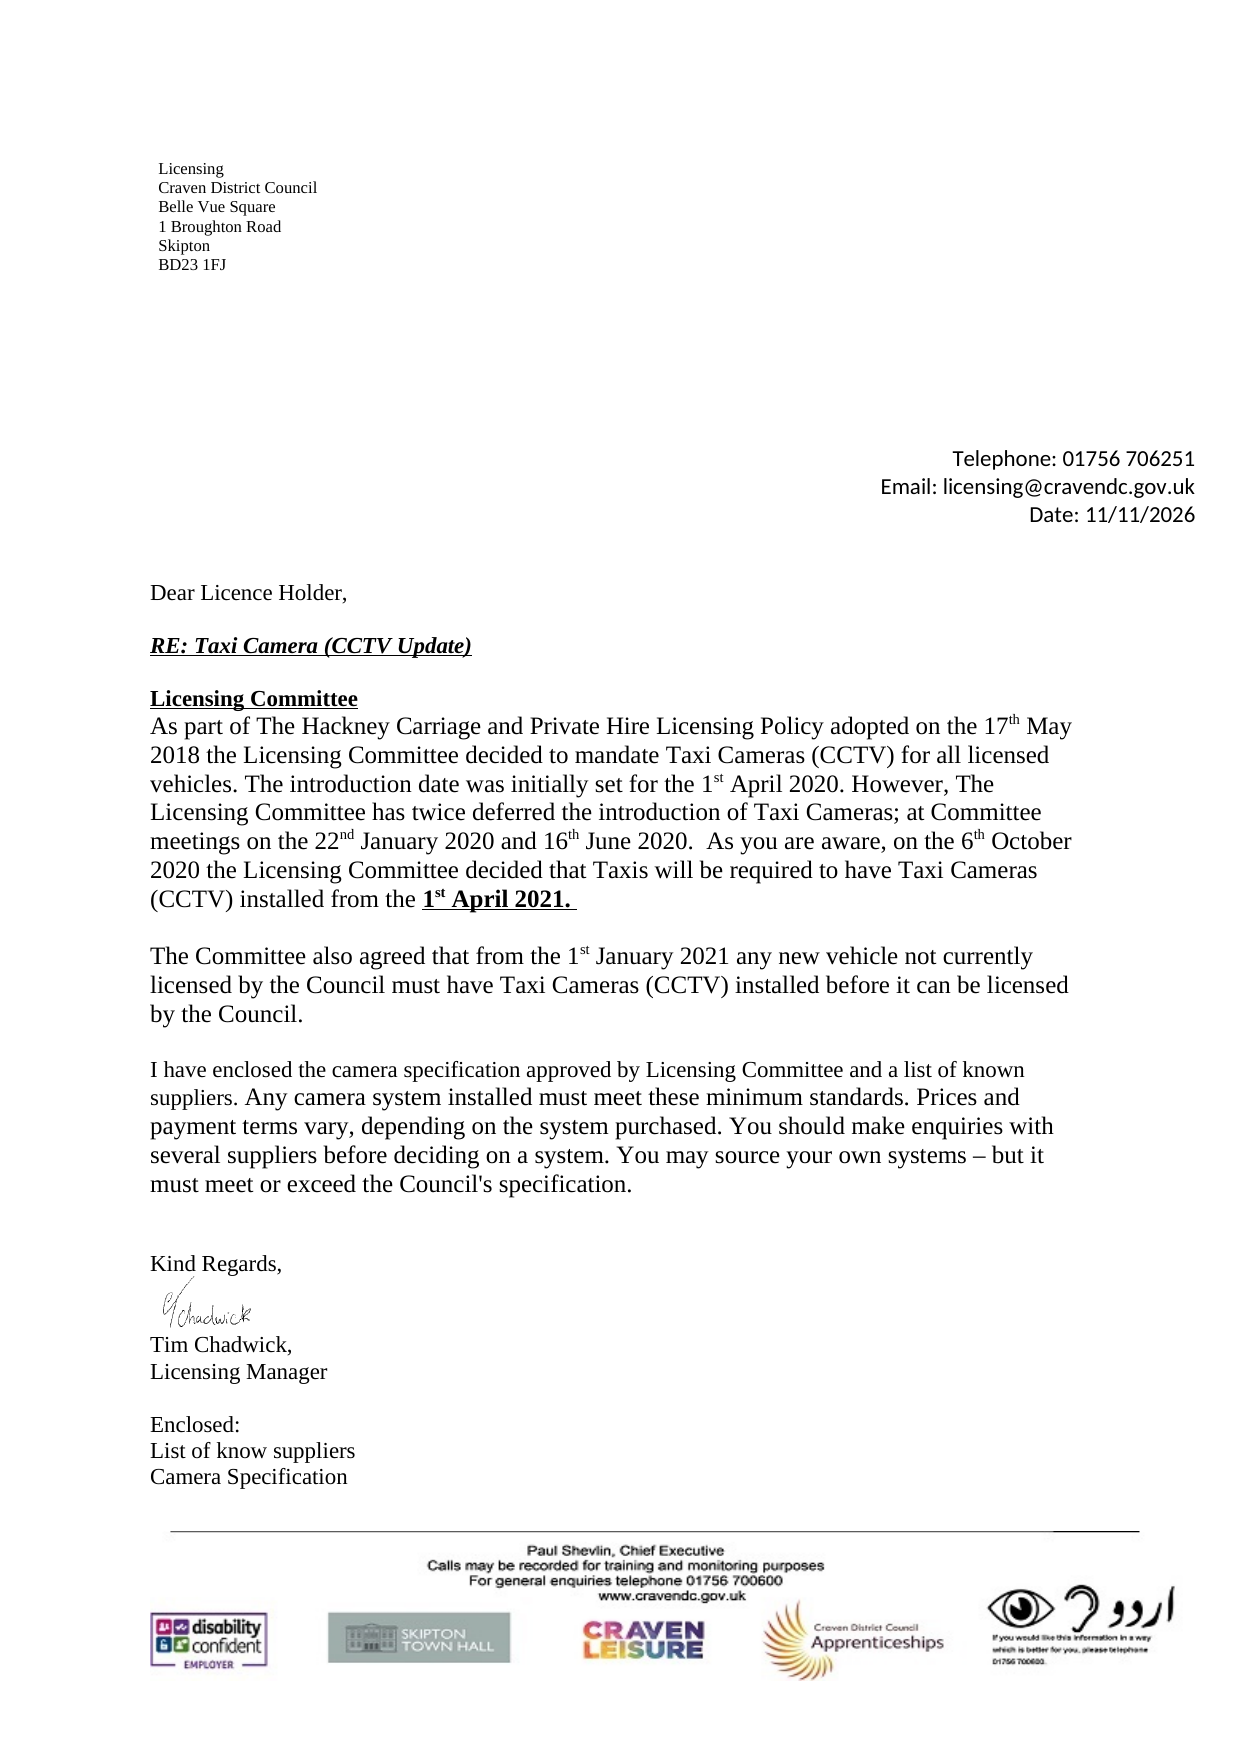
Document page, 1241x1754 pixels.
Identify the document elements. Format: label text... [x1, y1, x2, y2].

text RE: Taxi Camera (CCTV Update) [150, 632, 1090, 658]
picture [150, 1276, 264, 1332]
text I have enclosed the camera specification approved by Licensing Committee and a list of known suppliers. Any camera system installed must meet these minimum standards. Prices and payment terms vary, depending on the system purchased. You should make enquiries with several suppliers before deciding on a system. You may source your own systems – but it must meet or exceed the Council's specification. [150, 1056, 1090, 1197]
text Licensing Manager [150, 1358, 1090, 1384]
text Tim Chadwick, [150, 1332, 1090, 1358]
text Enclosed: [150, 1411, 1090, 1437]
text The Committee also agreed that from the 1st January 2021 any new vehicle not currently licensed by the Council must have Taxi Cameras (CCTV) installed before it can be licensed by the Council. [150, 941, 1090, 1027]
picture [150, 1531, 1186, 1681]
text Kind Regards, [150, 1250, 1090, 1277]
text As part of The Hackney Carriage and Private Hire Licensing Policy adopted on the 17th May 2018 the Licensing Committee decided to mandate Taxi Cameras (CCTV) for all licensed vehicles. The introduction date was initially set for the 1st April 2020. However, The Licensing Committee has twice deferred the introduction of Taxi Cameras; at Committee meetings on the 22nd January 2020 and 16th June 2020. As you are aware, on the 6th October 2020 the Licensing Committee decided that Taxis will be required to have Taxi Cameras (CCTV) installed from the 1st April 2021. [150, 711, 1090, 912]
text Camera Specification [150, 1463, 1090, 1490]
text Dear Licence Holder, [150, 579, 1090, 606]
text Licensing Committee [150, 685, 1090, 711]
text List of know suppliers [150, 1437, 1090, 1463]
